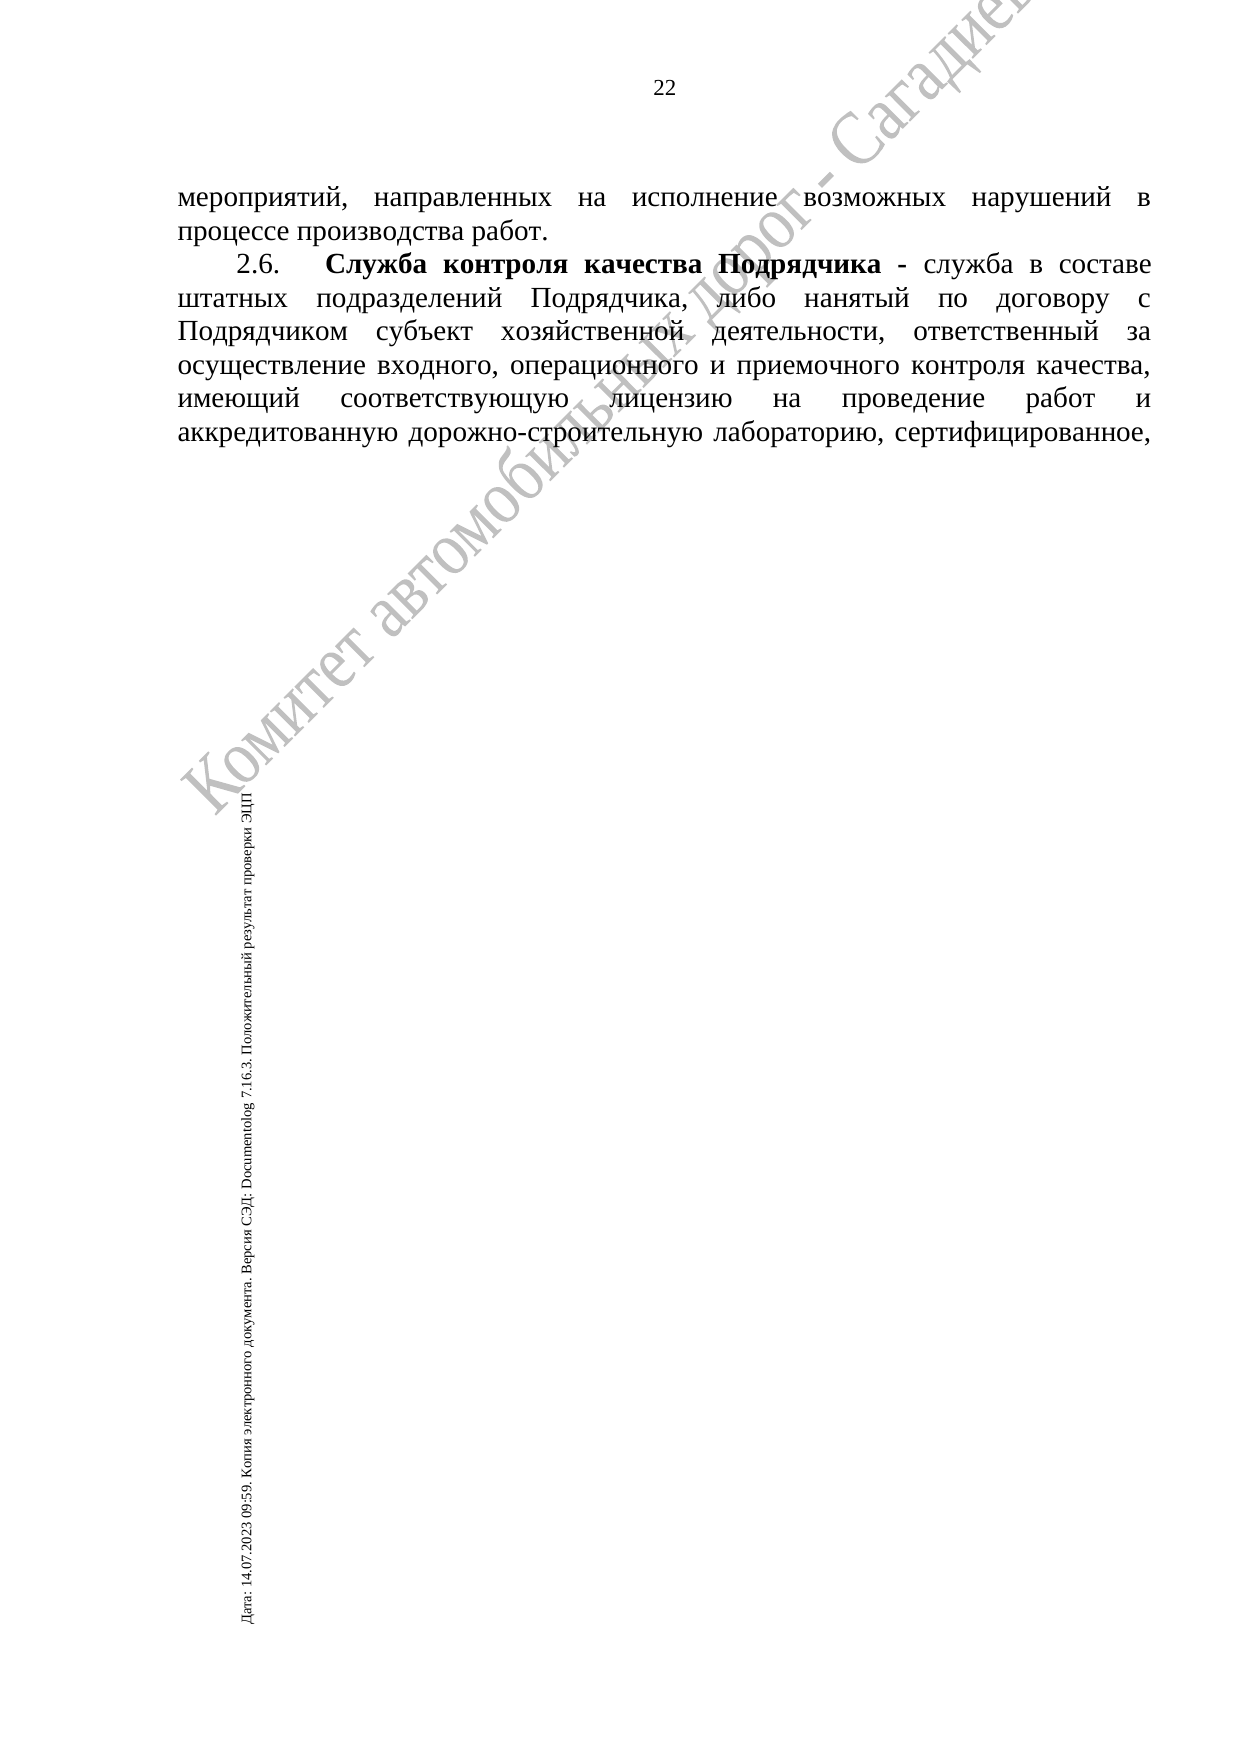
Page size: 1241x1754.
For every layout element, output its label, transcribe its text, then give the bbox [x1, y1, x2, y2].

list Служба контроля качества Подрядчика - служба в составе штатных подразделений Подрядчика, либо нанятый по договору с Подрядчиком субъект хозяйственной деятельности, ответственный за осуществление входного, операционного и приемочного контроля качества, имеющий соответствующую лицензию на проведение работ и аккредитованную дорожно-строительную лабораторию, сертифицированное, поверенное и разрешенное к применению на территории Республики Казахстан приборы. [177, 246, 1152, 447]
list Служба технического надзора – юридическое лицо или эксперт, имеющий аттестат установленного образца, осуществляющий надзор за строительством и ремонтом сооружений на всех стадиях реализации проекта, включая качество, сроки, стоимость, приемку выполненных работ и сдачу объектов в эксплуатацию. В рамках настоящего регламента служба технического надзора несет ответственность за своевременность проведения входного, операционного и приемочного контроля качества, разработки и контроля исполнения плана по устранению замечаний, а также исполнению мероприятий, направленных на исполнение возможных нарушений в процессе производства работ. [177, 179, 1152, 246]
